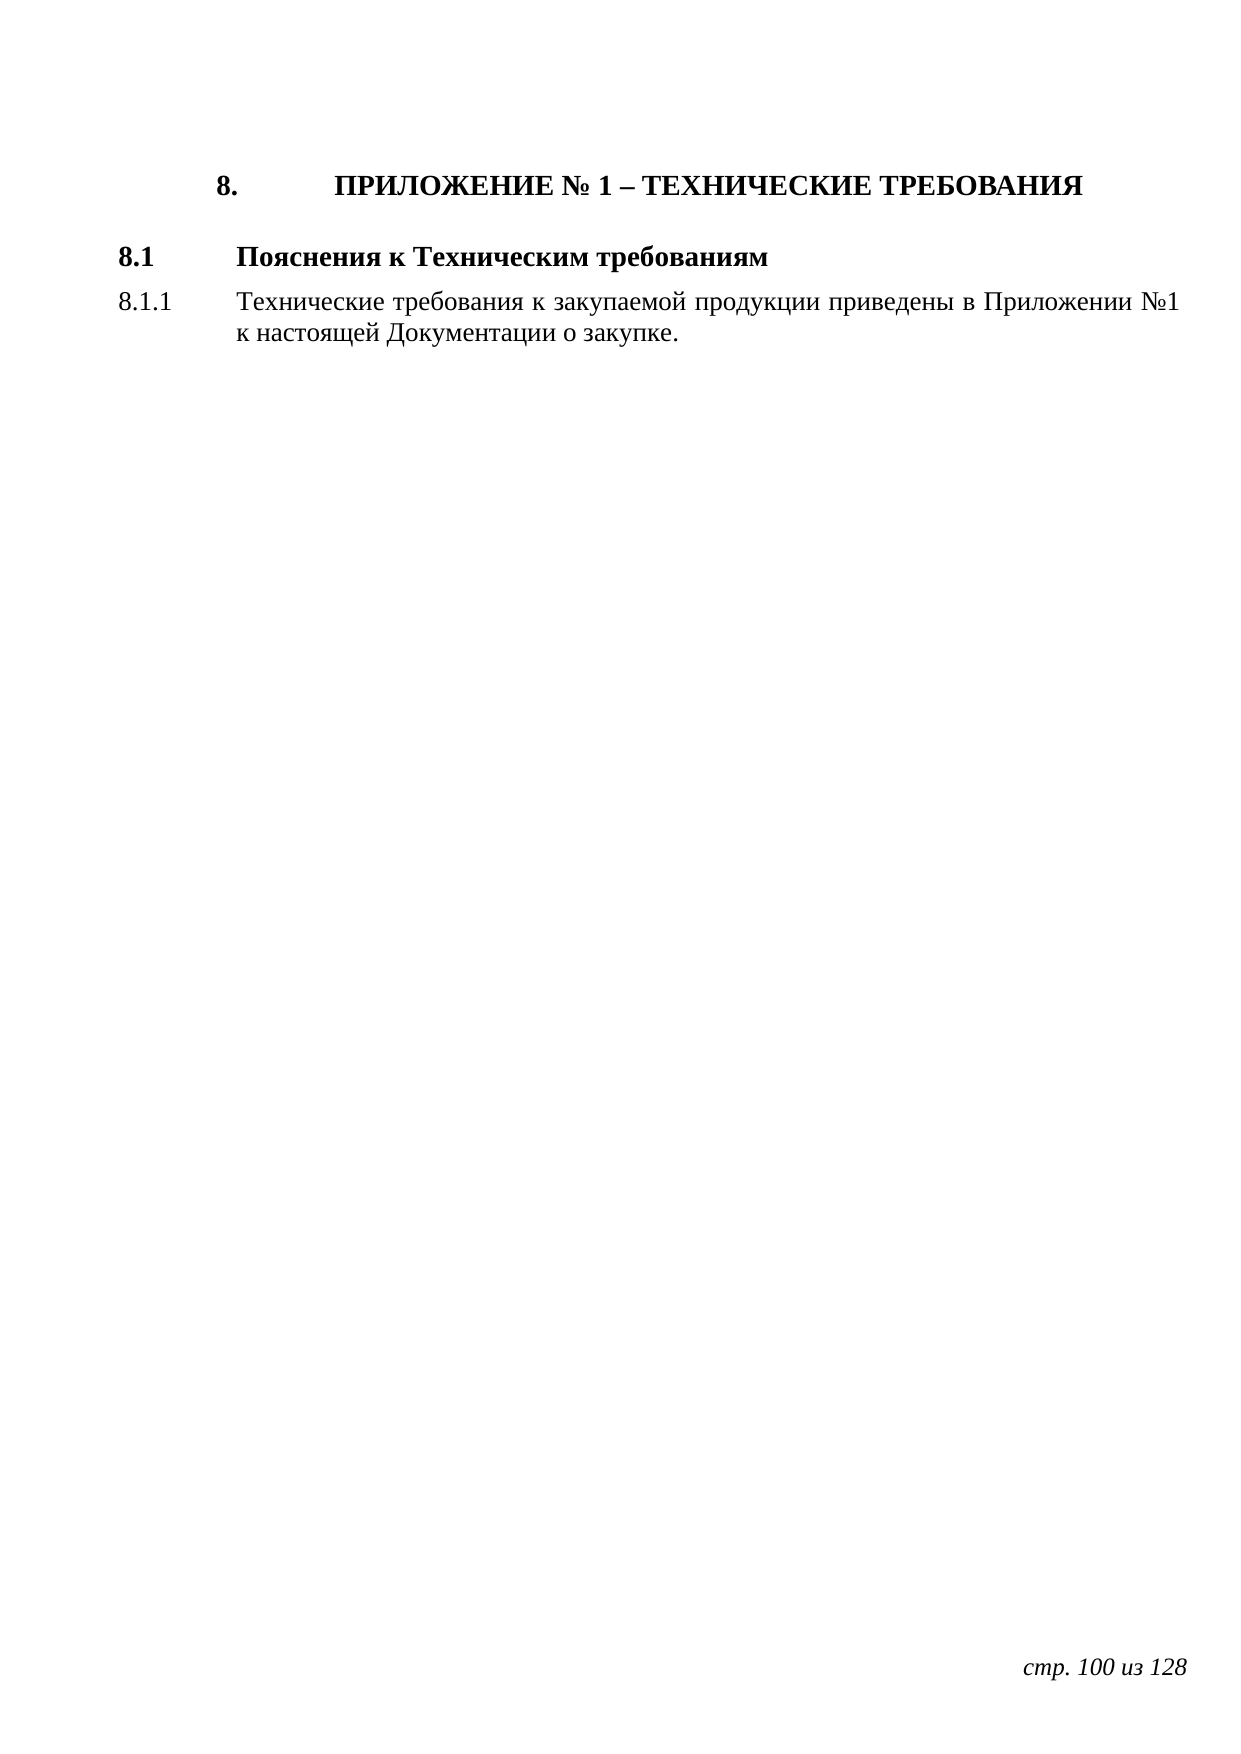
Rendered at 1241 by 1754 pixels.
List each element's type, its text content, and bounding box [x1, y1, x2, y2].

subtitle ПРИЛОЖЕНИЕ № 1 – ТЕХНИЧЕСКИЕ ТРЕБОВАНИЯ [118, 168, 1181, 202]
subtitle Пояснения к Техническим требованиям [118, 239, 1181, 273]
list Технические требования к закупаемой продукции приведены в Приложении №1 к настоящей Документации о закупке. [118, 285, 1181, 347]
